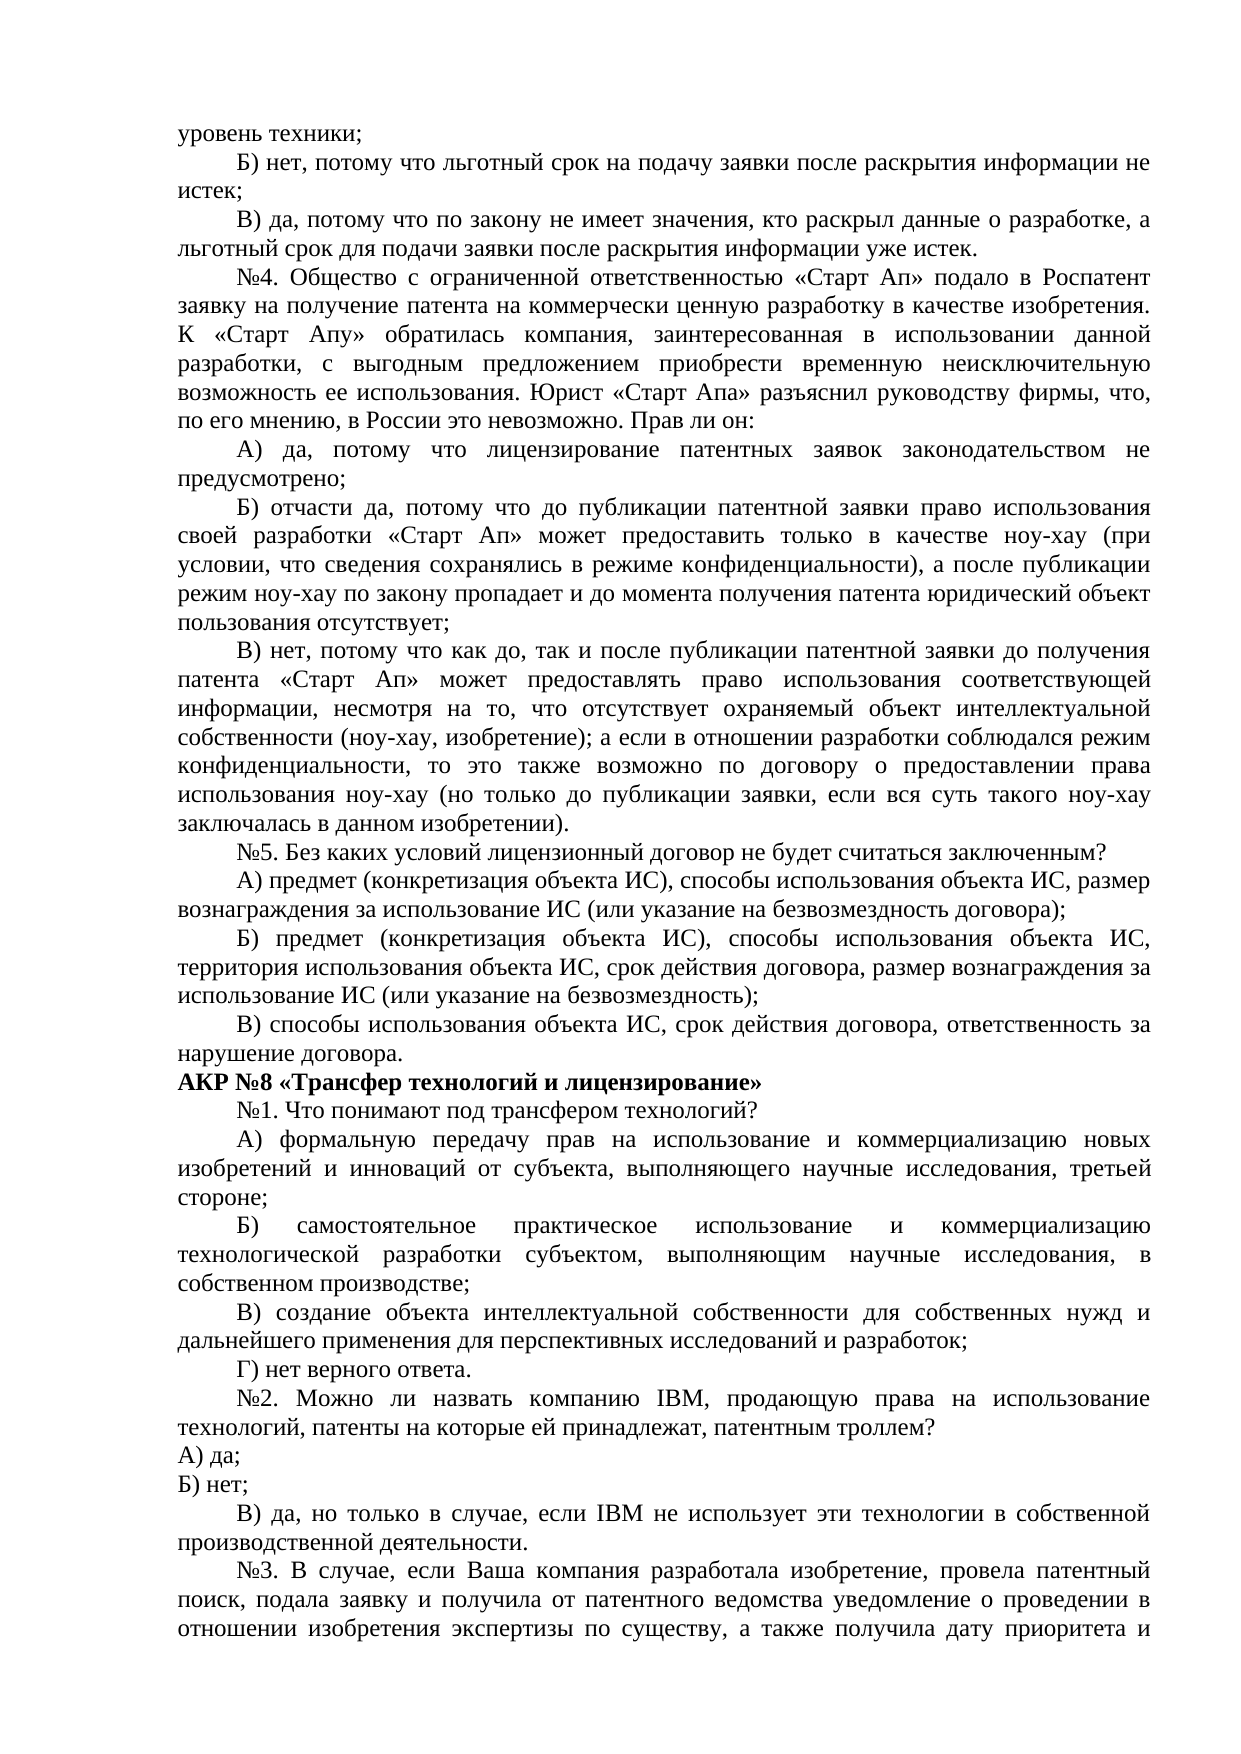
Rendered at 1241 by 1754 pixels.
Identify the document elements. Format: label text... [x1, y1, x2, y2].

text А) формальную передачу прав на использование и коммерциализацию новых изобретений и инноваций от субъекта, выполняющего научные исследования, третьей стороне; [177, 1124, 1152, 1211]
text В) создание объекта интеллектуальной собственности для собственных нужд и дальнейшего применения для перспективных исследований и разработок; [177, 1297, 1152, 1354]
text Б) нет, потому что льготный срок на подачу заявки после раскрытия информации не истек; [177, 147, 1152, 204]
text А) предмет (конкретизация объекта ИС), способы использования объекта ИС, размер вознаграждения за использование ИС (или указание на безвозмездность договора); [177, 866, 1152, 923]
text В) способы использования объекта ИС, срок действия договора, ответственность за нарушение договора. [177, 1009, 1152, 1067]
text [177, 1556, 1152, 1642]
text В) да, но только в случае, если IBM не использует эти технологии в собственной производственной деятельности. [177, 1498, 1152, 1556]
text А) да, потому что лицензирование патентных заявок законодательством не предусмотрено; [177, 434, 1152, 492]
list Б) нет; [177, 1469, 1152, 1498]
text Г) нет верного ответа. [177, 1354, 1152, 1383]
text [177, 118, 1152, 147]
text №1. Что понимают под трансфером технологий? [177, 1096, 1152, 1124]
text В) да, потому что по закону не имеет значения, кто раскрыл данные о разработке, а льготный срок для подачи заявки после раскрытия информации уже истек. [177, 204, 1152, 262]
text В) нет, потому что как до, так и после публикации патентной заявки до получения патента «Старт Ап» может предоставлять право использования соответствующей информации, несмотря на то, что отсутствует охраняемый объект интеллектуальной собственности (ноу-хау, изобретение); а если в отношении разработки соблюдался режим конфиденциальности, то это также возможно по договору о предоставлении права использования ноу-хау (но только до публикации заявки, если вся суть такого ноу-хау заключалась в данном изобретении). [177, 636, 1152, 837]
text Б) предмет (конкретизация объекта ИС), способы использования объекта ИС, территория использования объекта ИС, срок действия договора, размер вознаграждения за использование ИС (или указание на безвозмездность); [177, 923, 1152, 1009]
text Б) отчасти да, потому что до публикации патентной заявки право использования своей разработки «Старт Ап» может предоставить только в качестве ноу-хау (при условии, что сведения сохранялись в режиме конфиденциальности), а после публикации режим ноу-хау по закону пропадает и до момента получения патента юридический объект пользования отсутствует; [177, 492, 1152, 636]
text №5. Без каких условий лицензионный договор не будет считаться заключенным? [177, 837, 1152, 866]
subtitle АКР №8 «Трансфер технологий и лицензирование» [177, 1067, 1152, 1096]
text Б) самостоятельное практическое использование и коммерциализацию технологической разработки субъектом, выполняющим научные исследования, в собственном производстве; [177, 1211, 1152, 1297]
text №4. Общество с ограниченной ответственностью «Старт Ап» подало в Роспатент заявку на получение патента на коммерчески ценную разработку в качестве изобретения. К «Старт Апу» обратилась компания, заинтересованная в использовании данной разработки, с выгодным предложением приобрести временную неисключительную возможность ее использования. Юрист «Старт Апа» разъяснил руководству фирмы, что, по его мнению, в России это невозможно. Прав ли он: [177, 262, 1152, 434]
text №2. Можно ли назвать компанию IBM, продающую права на использование технологий, патенты на которые ей принадлежат, патентным троллем? [177, 1383, 1152, 1441]
list А) да; [177, 1441, 1152, 1469]
